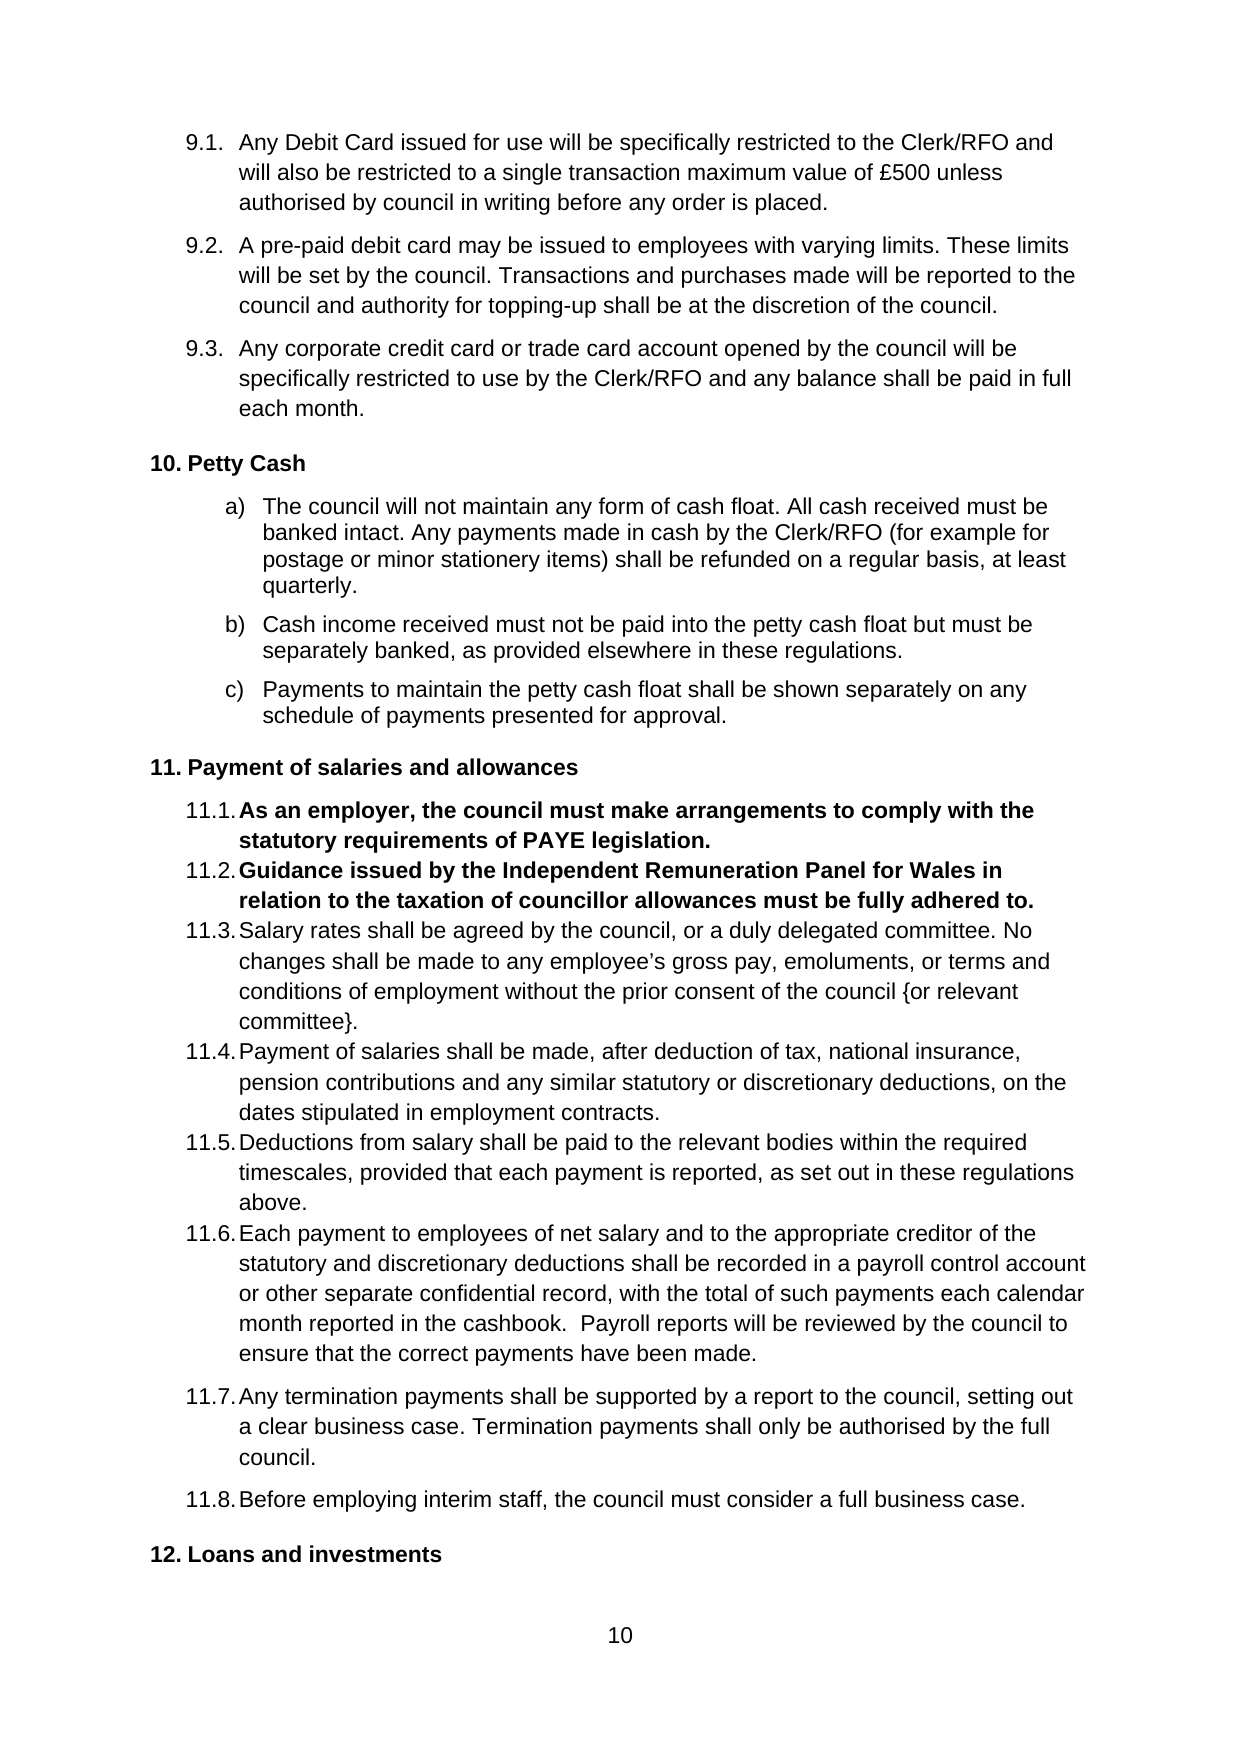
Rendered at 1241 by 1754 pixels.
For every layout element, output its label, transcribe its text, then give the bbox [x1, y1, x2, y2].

subtitle Loans and investments [150, 1541, 1090, 1568]
list Payment of salaries shall be made, after deduction of tax, national insurance, pension contributions and any similar statutory or discretionary deductions, on the dates stipulated in employment contracts. [185, 1038, 1090, 1125]
list A pre-paid debit card may be issued to employees with varying limits. These limits will be set by the council. Transactions and purchases made will be reported to the council and authority for topping-up shall be at the discretion of the council. [185, 232, 1090, 318]
list Deductions from salary shall be paid to the relevant bodies within the required timescales, provided that each payment is reported, as set out in these regulations above. [185, 1129, 1090, 1216]
list Any termination payments shall be supported by a report to the council, setting out a clear business case. Termination payments shall only be authorised by the full council. [185, 1383, 1090, 1470]
list Before employing interim staff, the council must consider a full business case. [185, 1486, 1090, 1512]
list Guidance issued by the Independent Remuneration Panel for Wales in relation to the taxation of councillor allowances must be fully adhered to. [185, 857, 1090, 913]
subtitle Payment of salaries and allowances [150, 754, 1090, 780]
list As an employer, the council must make arrangements to comply with the statutory requirements of PAYE legislation. [185, 797, 1090, 853]
list Each payment to employees of net salary and to the appropriate creditor of the statutory and discretionary deductions shall be recorded in a payroll control account or other separate confidential record, with the total of such payments each calendar month reported in the cashbook. Payroll reports will be reviewed by the council to ensure that the correct payments have been made. [185, 1219, 1090, 1367]
list Salary rates shall be agreed by the council, or a duly delegated committee. No changes shall be made to any employee’s gross pay, emoluments, or terms and conditions of employment without the prior consent of the council {or relevant committee}. [185, 917, 1090, 1034]
list Any Debit Card issued for use will be specifically restricted to the Clerk/RFO and will also be restricted to a single transaction maximum value of £500 unless authorised by council in writing before any order is placed. [185, 128, 1090, 215]
list Cash income received must not be paid into the petty cash float but must be separately banked, as provided elsewhere in these regulations. [225, 611, 1090, 664]
subtitle Petty Cash [150, 450, 1090, 477]
list Payments to maintain the petty cash float shall be shown separately on any schedule of payments presented for approval. [225, 676, 1090, 729]
list The council will not maintain any form of cash float. All cash received must be banked intact. Any payments made in cash by the Clerk/RFO (for example for postage or minor stationery items) shall be refunded on a regular basis, at least quarterly. [225, 493, 1090, 598]
list Any corporate credit card or trade card account opened by the council will be specifically restricted to use by the Clerk/RFO and any balance shall be paid in full each month. [185, 335, 1090, 421]
